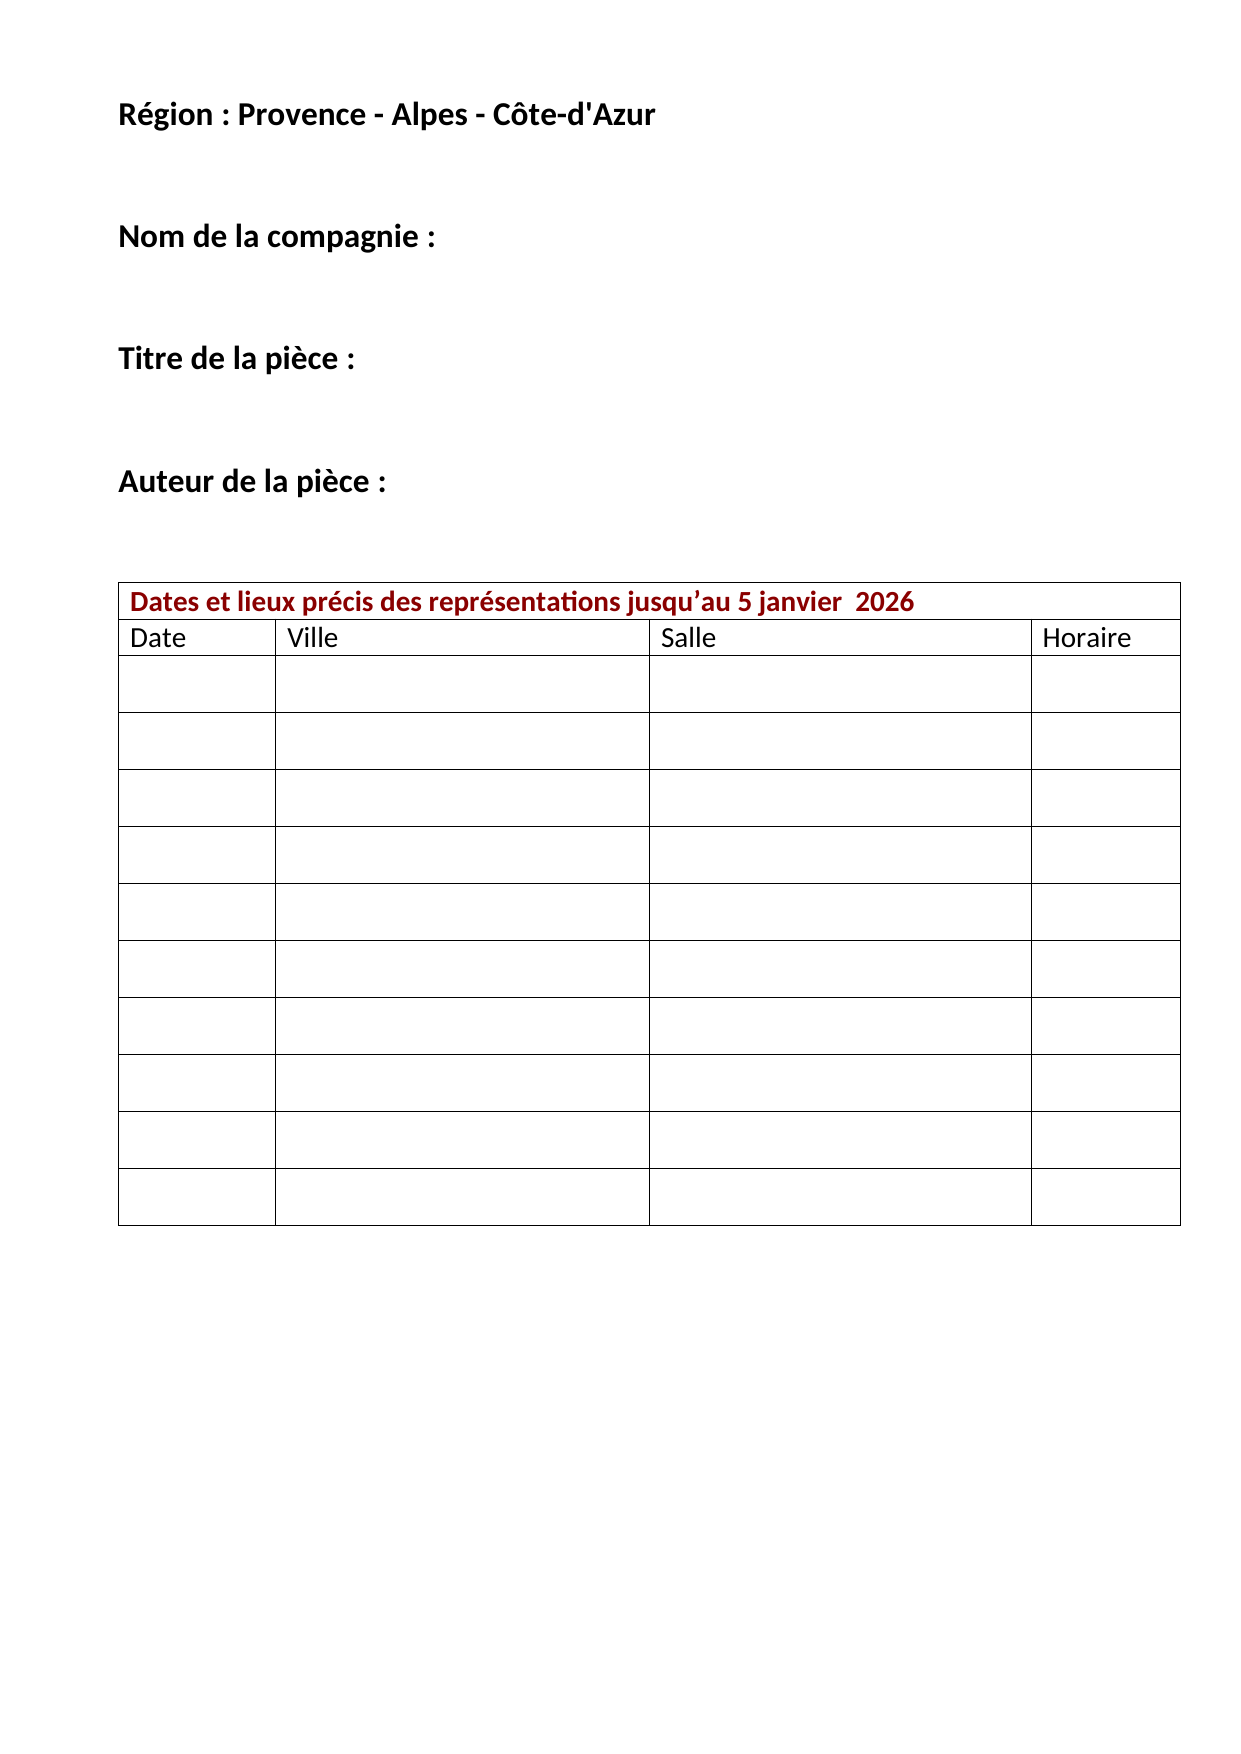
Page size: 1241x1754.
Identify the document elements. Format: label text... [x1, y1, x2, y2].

table_cell [119, 713, 275, 769]
table_cell [119, 1055, 275, 1111]
text Titre de la pièce : [118, 337, 1181, 378]
table_cell [276, 656, 649, 712]
table_cell [119, 1169, 275, 1225]
table_cell Date [119, 620, 275, 655]
table_cell [1032, 998, 1180, 1054]
text Nom de la compagnie : [118, 215, 1181, 256]
table_cell [276, 1169, 649, 1225]
table_cell [650, 827, 1031, 883]
table_cell [1032, 1112, 1180, 1168]
table_cell [276, 998, 649, 1054]
table_cell Horaire [1032, 620, 1180, 655]
table_cell [650, 1112, 1031, 1168]
table_cell [1032, 941, 1180, 997]
table_cell [650, 998, 1031, 1054]
table_cell [276, 827, 649, 883]
table_cell [119, 941, 275, 997]
table_cell [650, 656, 1031, 712]
table_cell [1032, 884, 1180, 940]
table_cell [650, 884, 1031, 940]
table_cell [119, 656, 275, 712]
table_cell [650, 941, 1031, 997]
table_cell [276, 1112, 649, 1168]
table_cell [119, 770, 275, 826]
table_header Dates et lieux précis des représentations jusqu’au 5 janvier 2026 [119, 583, 1180, 618]
table_cell [119, 884, 275, 940]
table_cell Salle [650, 620, 1031, 655]
table_cell [276, 770, 649, 826]
text Région : [118, 93, 1181, 134]
table_cell [1032, 827, 1180, 883]
table_cell [650, 1169, 1031, 1225]
table_cell [276, 1055, 649, 1111]
table_cell [276, 941, 649, 997]
table_cell [1032, 1055, 1180, 1111]
table_cell [1032, 770, 1180, 826]
text Auteur de la pièce : [118, 459, 1181, 500]
table_cell [276, 884, 649, 940]
table_cell [119, 827, 275, 883]
table_cell [1032, 713, 1180, 769]
table_cell [650, 713, 1031, 769]
table_cell [119, 1112, 275, 1168]
table_cell [650, 1055, 1031, 1111]
table_cell [1032, 656, 1180, 712]
table_cell [1032, 1169, 1180, 1225]
table_cell [276, 713, 649, 769]
table_cell [650, 770, 1031, 826]
table_cell [119, 998, 275, 1054]
table_cell Ville [276, 620, 649, 655]
